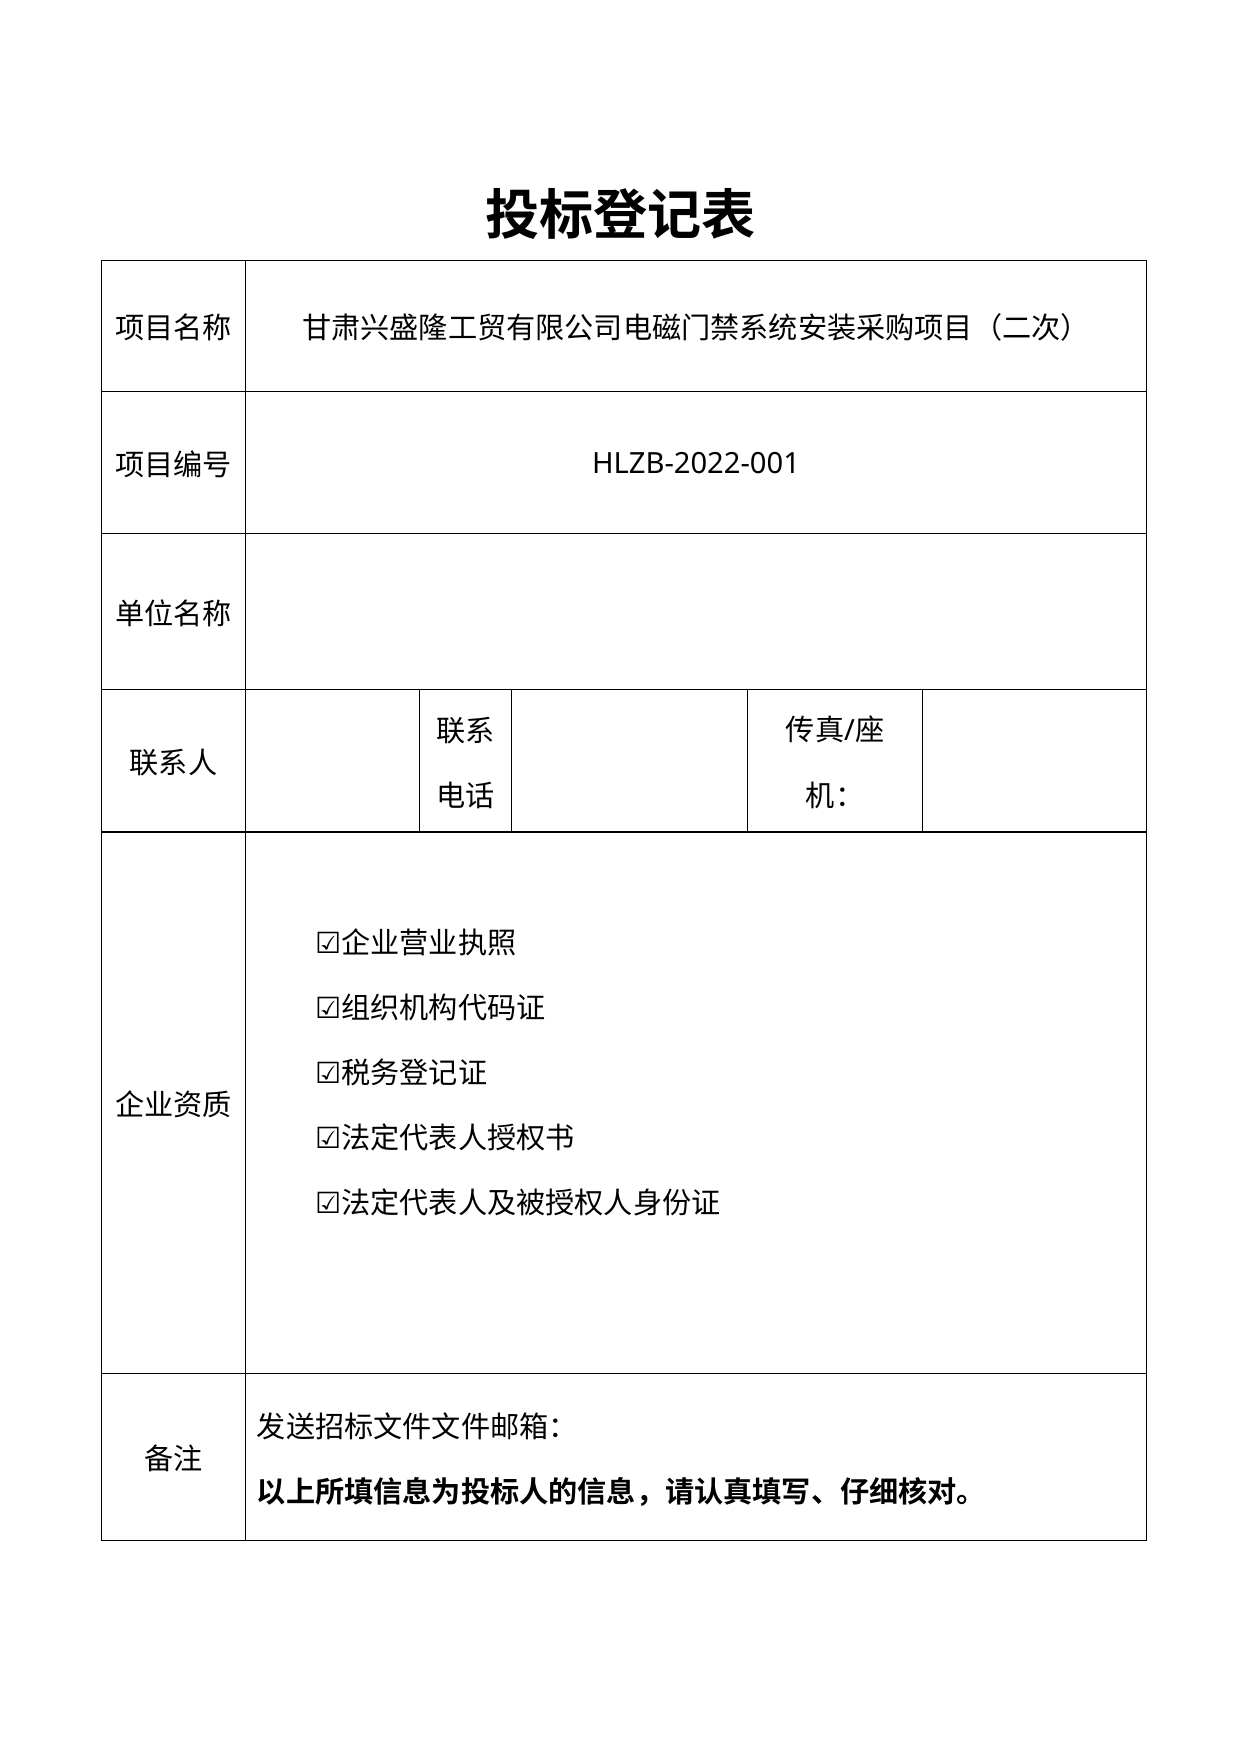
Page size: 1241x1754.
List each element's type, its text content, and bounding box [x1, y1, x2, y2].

table_cell 发送招标文件文件邮箱： 以上所填信息为投标人的信息，请认真填写、仔细核对。 [246, 1374, 1146, 1540]
table_cell HLZB-2022-001 [246, 392, 1146, 533]
table_header 项目名称 [102, 261, 245, 391]
table_cell 传真/座机： [748, 690, 922, 831]
table_cell [512, 690, 747, 831]
table_cell ☑企业营业执照 ☑组织机构代码证 ☑税务登记证 ☑法定代表人授权书 ☑法定代表人及被授权人身份证 [246, 833, 1146, 1373]
table_header 甘肃兴盛隆工贸有限公司电磁门禁系统安装采购项目（二次） [246, 261, 1146, 391]
table_cell 备注 [102, 1374, 245, 1540]
table_cell [246, 690, 419, 831]
table_cell 联系 电话 [420, 690, 511, 831]
text 投标登记表 [112, 162, 1128, 259]
table_cell 项目编号 [102, 392, 245, 533]
table_cell [923, 690, 1146, 831]
table_cell 单位名称 [102, 534, 245, 689]
table_cell [246, 534, 1146, 689]
table_cell 联系人 [102, 690, 245, 831]
table_cell 企业资质 [102, 833, 245, 1373]
